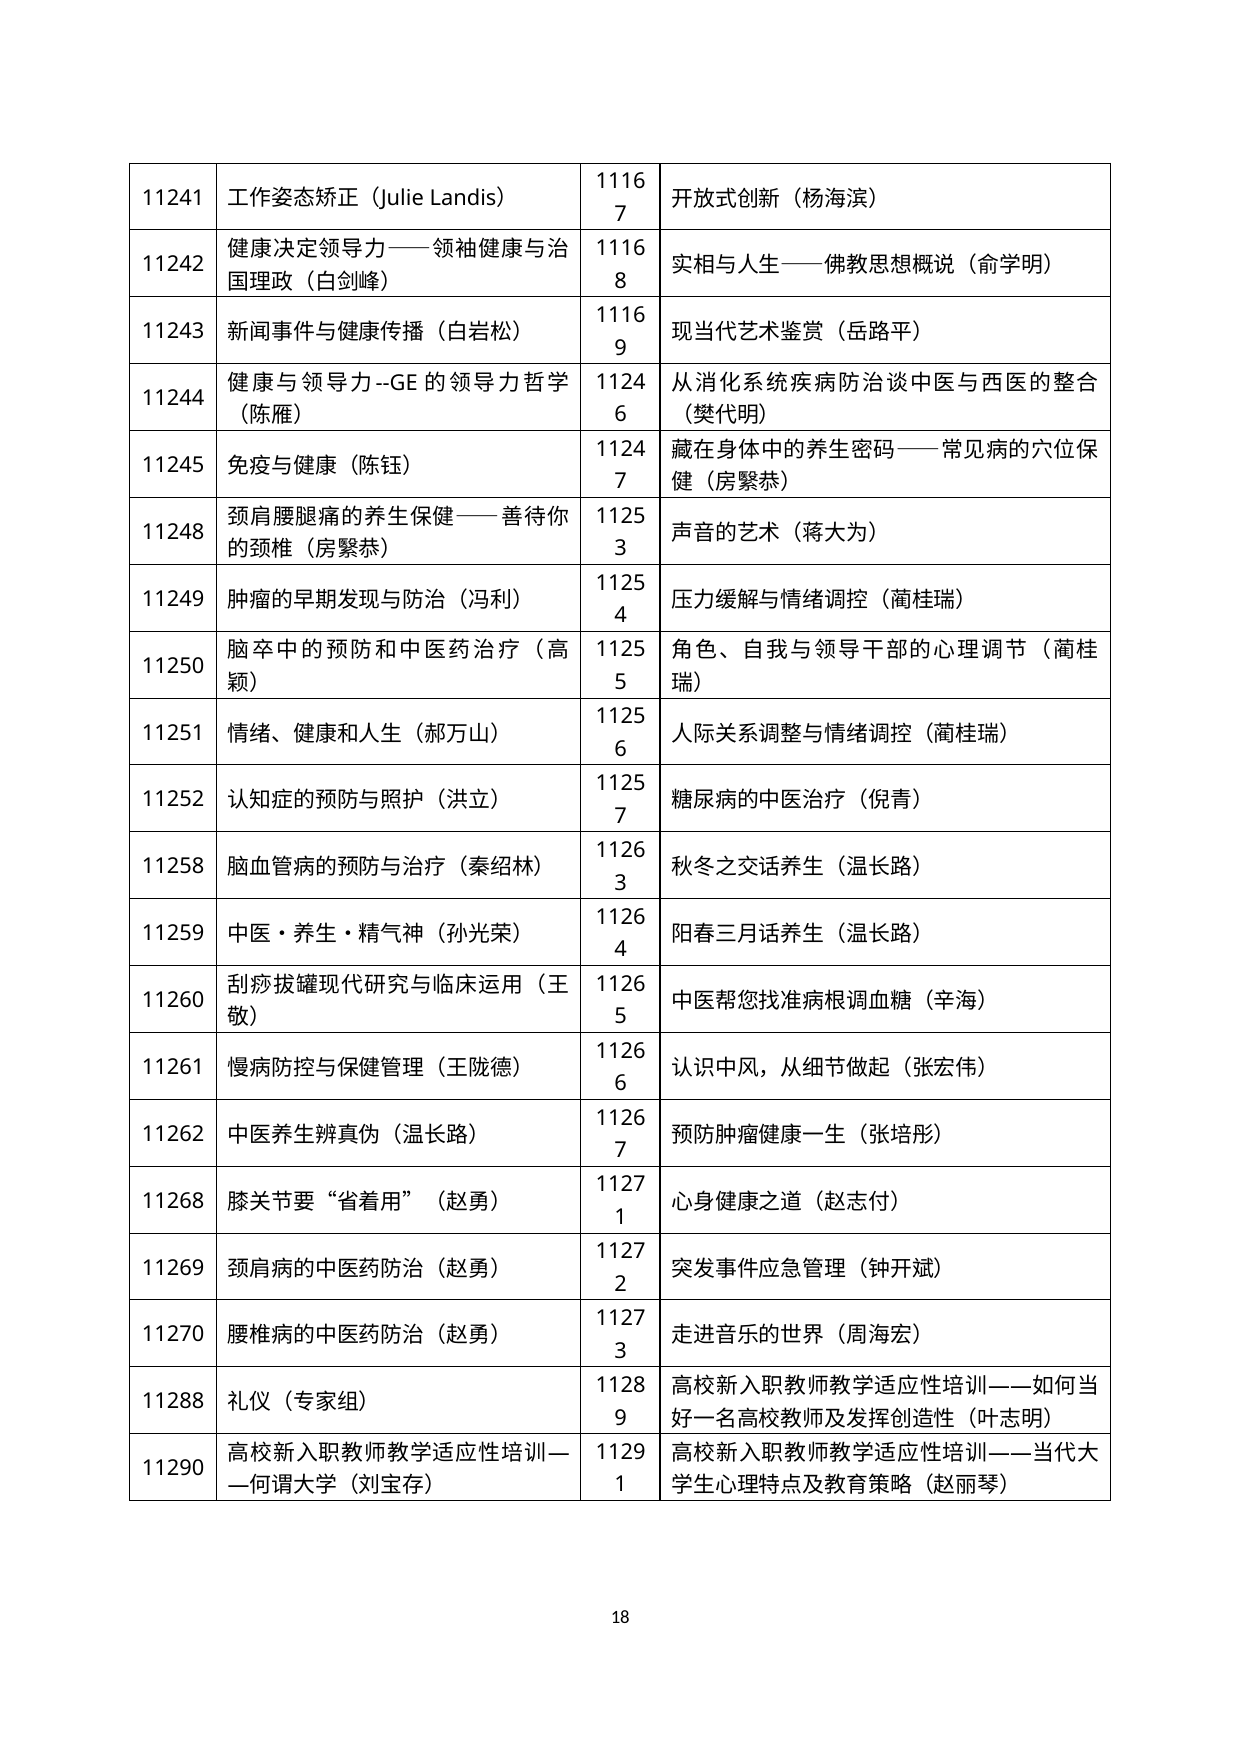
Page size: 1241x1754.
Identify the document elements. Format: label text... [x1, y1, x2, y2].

table_cell 11268 [130, 1167, 216, 1232]
table_cell 11253 [581, 498, 659, 564]
table_cell 健康与领导力--GE的领导力哲学（陈雁） [217, 364, 580, 430]
table_cell 11291 [581, 1434, 659, 1500]
table_cell 11273 [581, 1300, 659, 1366]
table_cell 11256 [581, 699, 659, 764]
table_cell 免疫与健康（陈钰） [217, 431, 580, 497]
table_cell 11248 [130, 498, 216, 564]
table_cell 11270 [130, 1300, 216, 1366]
table_cell 中医养生辨真伪（温长路） [217, 1100, 580, 1166]
table_cell 现当代艺术鉴赏（岳路平） [661, 297, 1110, 363]
table_cell 高校新入职教师教学适应性培训——何谓大学（刘宝存） [217, 1434, 580, 1500]
table_cell 慢病防控与保健管理（王陇德） [217, 1033, 580, 1099]
table_cell 11168 [581, 230, 659, 296]
table_cell 11247 [581, 431, 659, 497]
table_cell 礼仪（专家组） [217, 1367, 580, 1433]
table_cell 情绪、健康和人生（郝万山） [217, 699, 580, 764]
table_cell 11261 [130, 1033, 216, 1099]
table_cell 11254 [581, 565, 659, 631]
table_cell 11257 [581, 765, 659, 831]
table_cell 11265 [581, 966, 659, 1032]
table_cell 11267 [581, 1100, 659, 1166]
table_cell 11243 [130, 297, 216, 363]
table_cell 声音的艺术（蒋大为） [661, 498, 1110, 564]
table_cell 秋冬之交话养生（温长路） [661, 832, 1110, 898]
table_cell 11250 [130, 632, 216, 697]
table_cell 压力缓解与情绪调控（蔺桂瑞） [661, 565, 1110, 631]
table_cell 11290 [130, 1434, 216, 1500]
table_cell 11245 [130, 431, 216, 497]
table_cell 11289 [581, 1367, 659, 1433]
table_cell 角色、自我与领导干部的心理调节（蔺桂瑞） [661, 632, 1110, 697]
table_cell 11169 [581, 297, 659, 363]
table_cell 突发事件应急管理（钟开斌） [661, 1234, 1110, 1299]
table_cell 新闻事件与健康传播（白岩松） [217, 297, 580, 363]
table_cell 从消化系统疾病防治谈中医与西医的整合（樊代明） [661, 364, 1110, 430]
table_cell 11241 [130, 164, 216, 229]
table_cell 11252 [130, 765, 216, 831]
table_cell 走进音乐的世界（周海宏） [661, 1300, 1110, 1366]
table_cell 11167 [581, 164, 659, 229]
table_cell 高校新入职教师教学适应性培训——如何当好一名高校教师及发挥创造性（叶志明） [661, 1367, 1110, 1433]
table_cell 健康决定领导力——领袖健康与治国理政（白剑峰） [217, 230, 580, 296]
table_cell 高校新入职教师教学适应性培训——当代大学生心理特点及教育策略（赵丽琴） [661, 1434, 1110, 1500]
table_cell 中医•养生•精气神（孙光荣） [217, 899, 580, 965]
table_cell 腰椎病的中医药防治（赵勇） [217, 1300, 580, 1366]
table_cell 11288 [130, 1367, 216, 1433]
table_cell 心身健康之道（赵志付） [661, 1167, 1110, 1232]
table_cell 颈肩腰腿痛的养生保健——善待你的颈椎（房繄恭） [217, 498, 580, 564]
table_cell 11262 [130, 1100, 216, 1166]
table_cell 11263 [581, 832, 659, 898]
table_cell 脑卒中的预防和中医药治疗（高颖） [217, 632, 580, 697]
table_cell 11249 [130, 565, 216, 631]
table_cell 11266 [581, 1033, 659, 1099]
table_cell 肿瘤的早期发现与防治（冯利） [217, 565, 580, 631]
table_cell 阳春三月话养生（温长路） [661, 899, 1110, 965]
table_cell 藏在身体中的养生密码——常见病的穴位保健（房繄恭） [661, 431, 1110, 497]
table_cell 11260 [130, 966, 216, 1032]
table_cell 实相与人生——佛教思想概说（俞学明） [661, 230, 1110, 296]
table_cell 11251 [130, 699, 216, 764]
table_cell 11258 [130, 832, 216, 898]
table_cell 认知症的预防与照护（洪立） [217, 765, 580, 831]
table_cell 糖尿病的中医治疗（倪青） [661, 765, 1110, 831]
table_cell 颈肩病的中医药防治（赵勇） [217, 1234, 580, 1299]
table_cell 预防肿瘤健康一生（张培彤） [661, 1100, 1110, 1166]
table_cell 11264 [581, 899, 659, 965]
table_cell 11242 [130, 230, 216, 296]
table_cell 11246 [581, 364, 659, 430]
table_cell 11259 [130, 899, 216, 965]
table_cell 中医帮您找准病根调血糖（辛海） [661, 966, 1110, 1032]
table_cell 11271 [581, 1167, 659, 1232]
table_cell 脑血管病的预防与治疗（秦绍林） [217, 832, 580, 898]
table_cell 11244 [130, 364, 216, 430]
table_cell 11269 [130, 1234, 216, 1299]
table_cell 人际关系调整与情绪调控（蔺桂瑞） [661, 699, 1110, 764]
table_cell 开放式创新（杨海滨） [661, 164, 1110, 229]
table_cell 膝关节要“省着用”（赵勇） [217, 1167, 580, 1232]
table_cell 刮痧拔罐现代研究与临床运用（王敬） [217, 966, 580, 1032]
table_cell 11272 [581, 1234, 659, 1299]
table_cell 工作姿态矫正（Julie Landis） [217, 164, 580, 229]
table_cell 11255 [581, 632, 659, 697]
table_cell 认识中风，从细节做起（张宏伟） [661, 1033, 1110, 1099]
